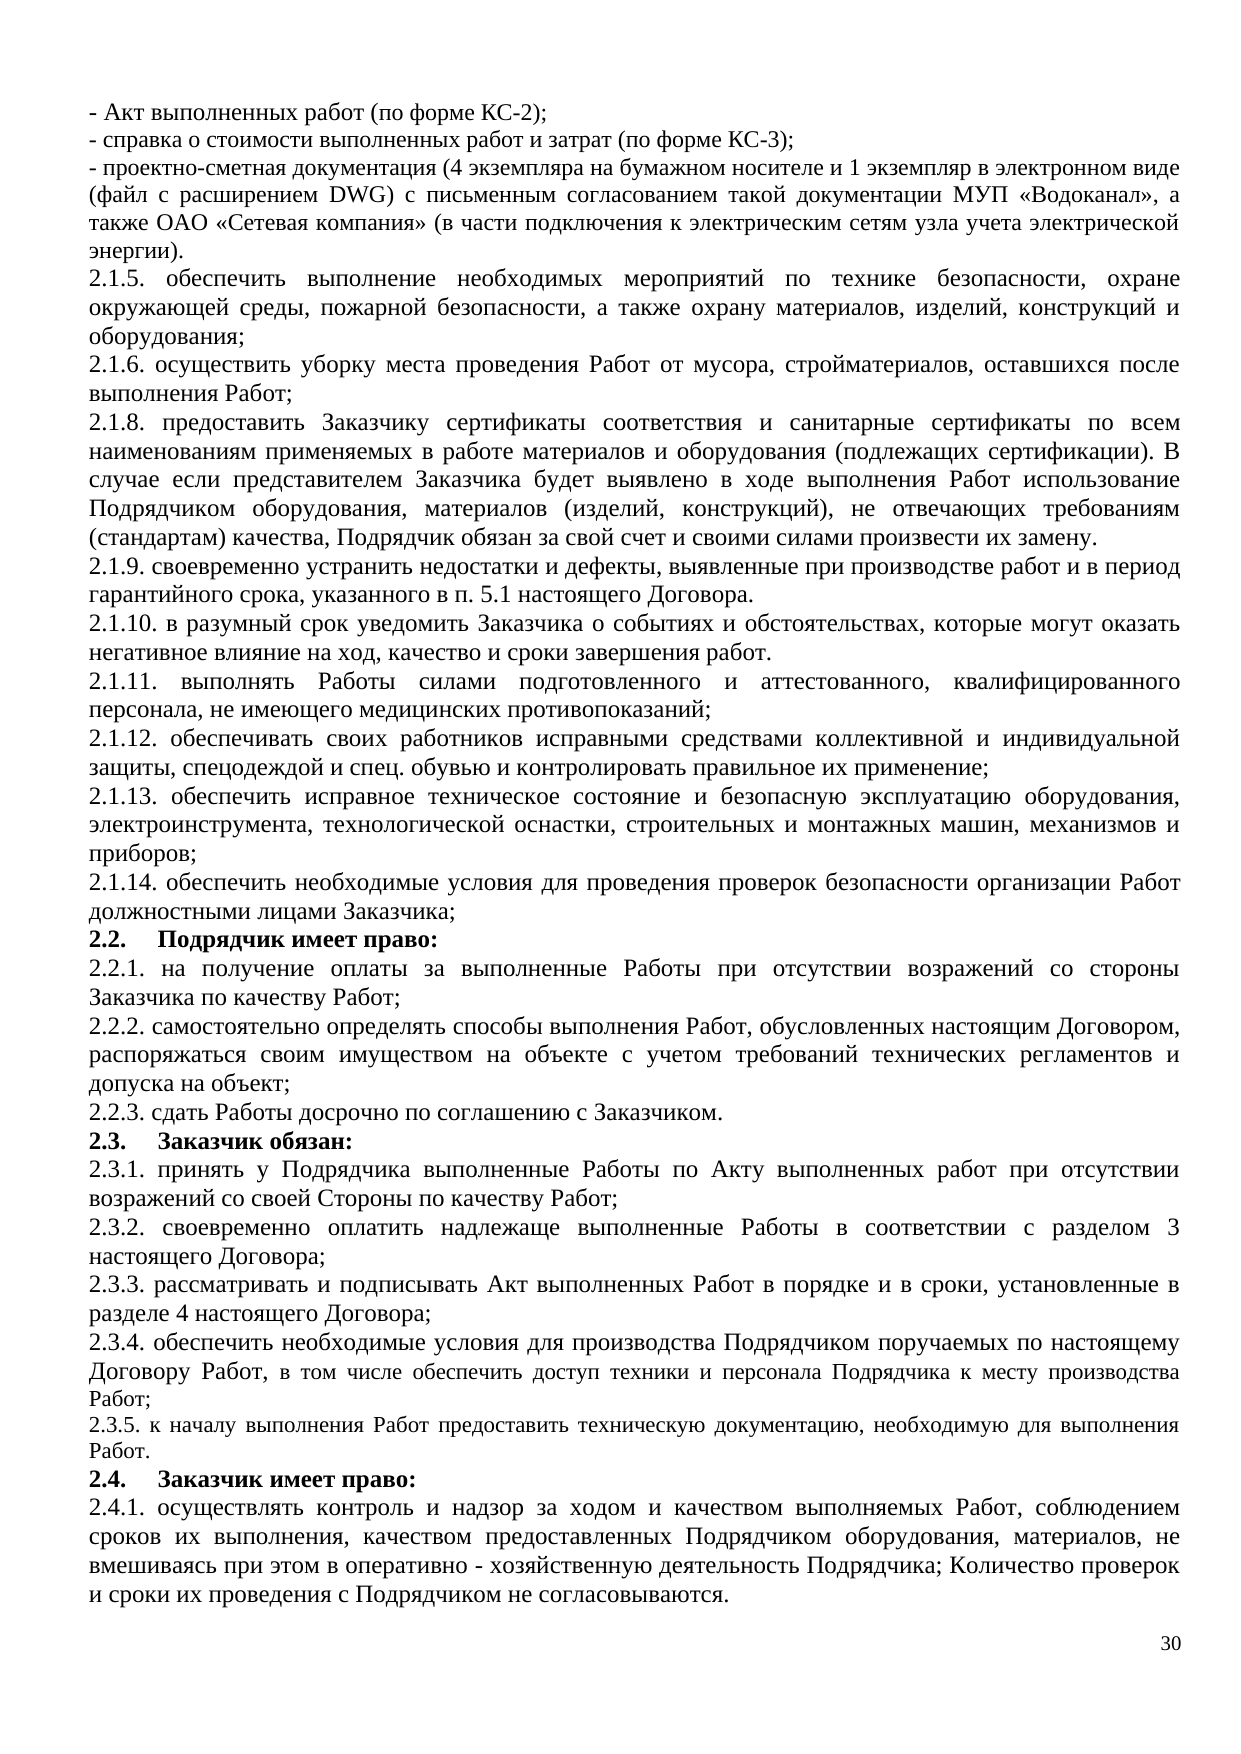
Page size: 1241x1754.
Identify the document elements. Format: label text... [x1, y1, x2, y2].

text 2.2.2. самостоятельно определять способы выполнения Работ, обусловленных настоящим Договором, распоряжаться своим имуществом на объекте с учетом требований технических регламентов и допуска на объект; [89, 1011, 1181, 1097]
text 2.1.5. обеспечить выполнение необходимых мероприятий по технике безопасности, охране окружающей среды, пожарной безопасности, а также охрану материалов, изделий, конструкций и оборудования; [89, 263, 1181, 349]
text 2.1.9. своевременно устранить недостатки и дефекты, выявленные при производстве работ и в период гарантийного срока, указанного в п. 5.1 настоящего Договора. [89, 551, 1181, 608]
text 2.3.5. к началу выполнения Работ предоставить техническую документацию, необходимую для выполнения Работ. [89, 1411, 1181, 1464]
text 2.1.13. обеспечить исправное техническое состояние и безопасную эксплуатацию оборудования, электроинструмента, технологической оснастки, строительных и монтажных машин, механизмов и приборов; [89, 781, 1181, 867]
text 2.2.3. сдать Работы досрочно по соглашению с Заказчиком. [89, 1097, 1181, 1126]
text 2.3.2. своевременно оплатить надлежаще выполненные Работы в соответствии с разделом 3 настоящего Договора; [89, 1212, 1181, 1269]
text 2.3.4. обеспечить необходимые условия для производства Подрядчиком поручаемых по настоящему Договору Работ, в том числе обеспечить доступ техники и персонала Подрядчика к месту производства Работ; [89, 1327, 1181, 1411]
text 2.3.3. рассматривать и подписывать Акт выполненных Работ в порядке и в сроки, установленные в разделе 4 настоящего Договора; [89, 1269, 1181, 1327]
text 2.1.14. обеспечить необходимые условия для проведения проверок безопасности организации Работ должностными лицами Заказчика; [89, 867, 1181, 924]
text 2.1.10. в разумный срок уведомить Заказчика о событиях и обстоятельствах, которые могут оказать негативное влияние на ход, качество и сроки завершения работ. [89, 608, 1181, 666]
text 2.4.1. осуществлять контроль и надзор за ходом и качеством выполняемых Работ, соблюдением сроков их выполнения, качеством предоставленных Подрядчиком оборудования, материалов, не вмешиваясь при этом в оперативно - хозяйственную деятельность Подрядчика; Количество проверок и сроки их проведения с Подрядчиком не согласовываются. [89, 1492, 1181, 1607]
text - справка о стоимости выполненных работ и затрат (по форме КС-3); [89, 125, 1181, 153]
text 2.4. Заказчик имеет право: [89, 1464, 1181, 1492]
text - проектно-сметная документация (4 экземпляра на бумажном носителе и 1 экземпляр в электронном виде (файл с расширением DWG) с письменным согласованием такой документации МУП «Водоканал», а также ОАО «Сетевая компания» (в части подключения к электрическим сетям узла учета электрической энергии). [89, 153, 1181, 263]
text 2.3. Заказчик обязан: [89, 1126, 1181, 1154]
text 2.1.6. осуществить уборку места проведения Работ от мусора, стройматериалов, оставшихся после выполнения Работ; [89, 349, 1181, 407]
text - Акт выполненных работ (по форме КС-2); [89, 97, 1181, 125]
text 2.1.8. предоставить Заказчику сертификаты соответствия и санитарные сертификаты по всем наименованиям применяемых в работе материалов и оборудования (подлежащих сертификации). В случае если представителем Заказчика будет выявлено в ходе выполнения Работ использование Подрядчиком оборудования, материалов (изделий, конструкций), не отвечающих требованиям (стандартам) качества, Подрядчик обязан за свой счет и своими силами произвести их замену. [89, 407, 1181, 551]
text 2.3.1. принять у Подрядчика выполненные Работы по Акту выполненных работ при отсутствии возражений со своей Стороны по качеству Работ; [89, 1154, 1181, 1212]
text 2.1.11. выполнять Работы силами подготовленного и аттестованного, квалифицированного персонала, не имеющего медицинских противопоказаний; [89, 666, 1181, 723]
text 2.2.1. на получение оплаты за выполненные Работы при отсутствии возражений со стороны Заказчика по качеству Работ; [89, 953, 1181, 1011]
text 2.2. Подрядчик имеет право: [89, 924, 1181, 953]
text 2.1.12. обеспечивать своих работников исправными средствами коллективной и индивидуальной защиты, спецодеждой и спец. обувью и контролировать правильное их применение; [89, 723, 1181, 781]
